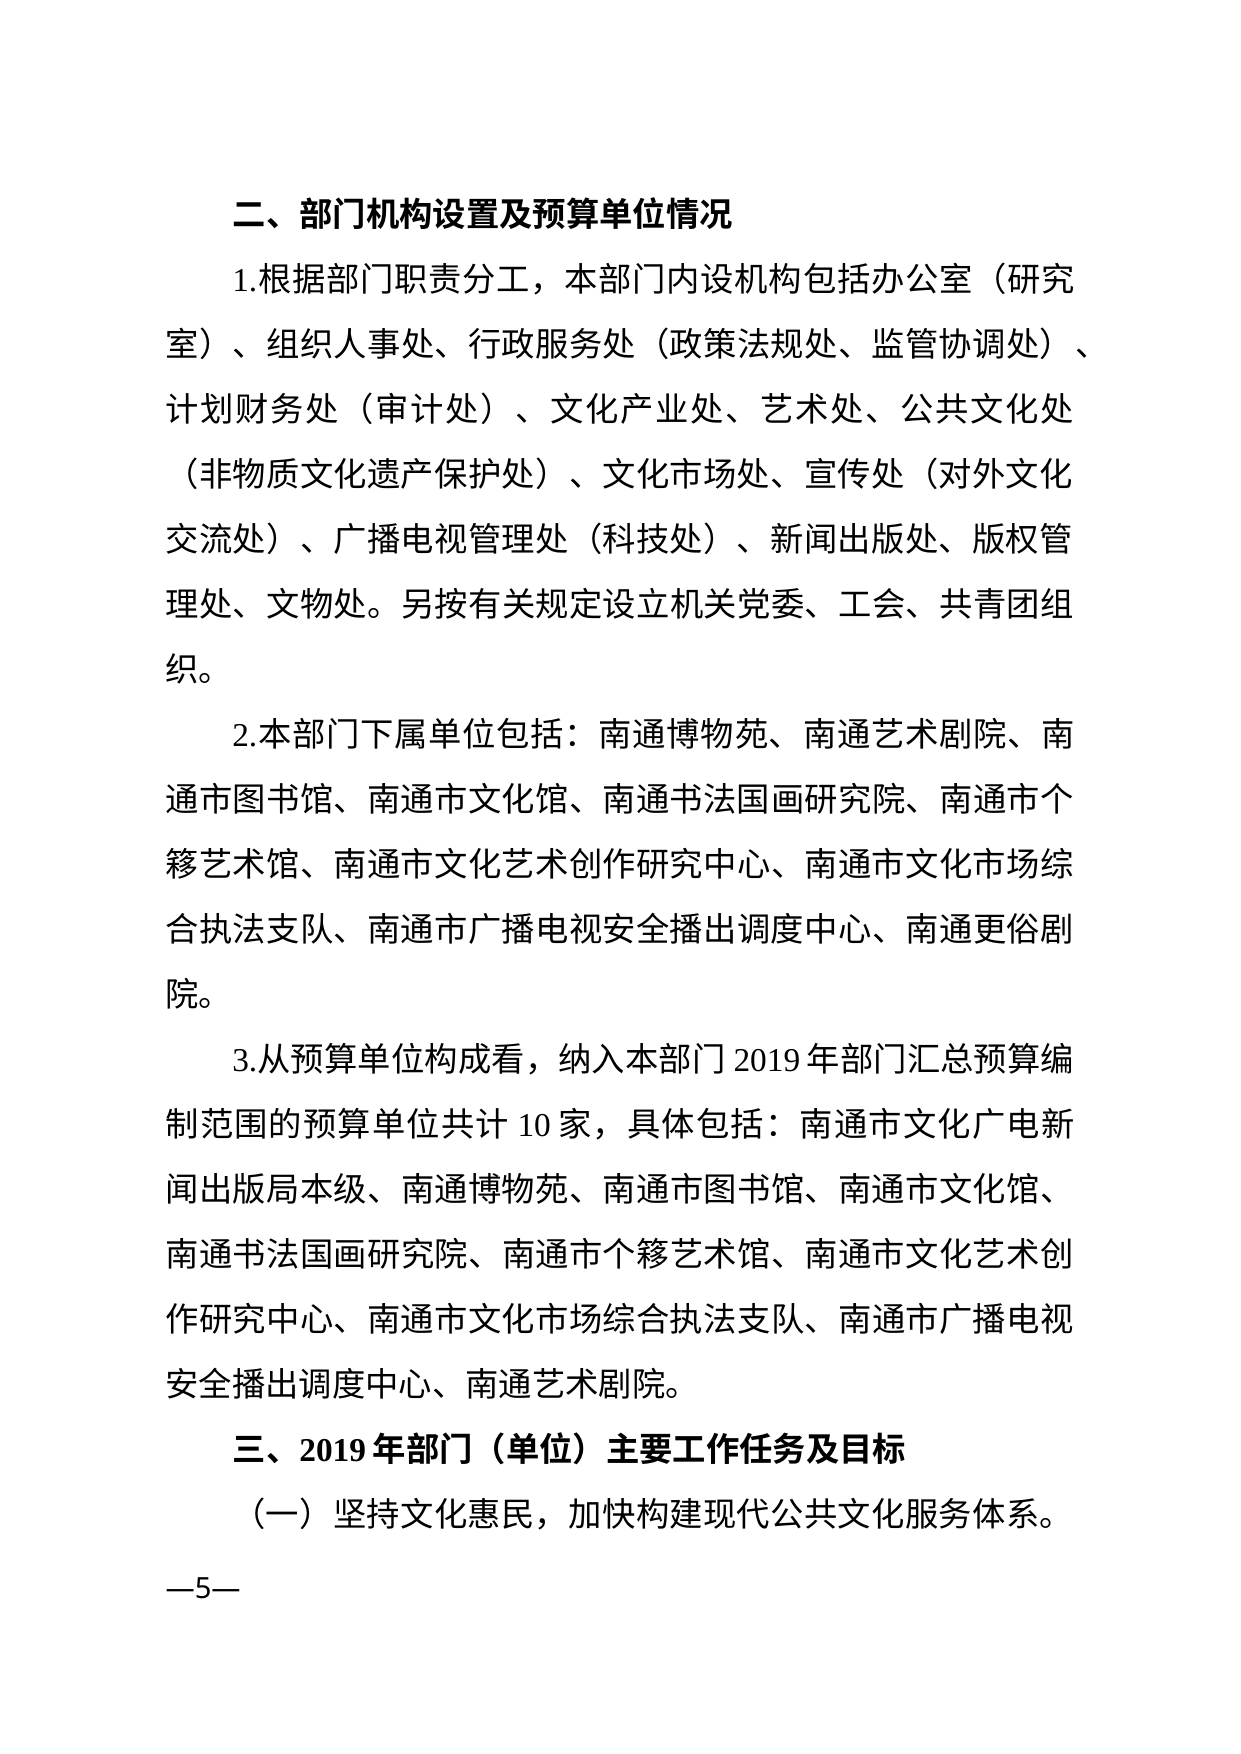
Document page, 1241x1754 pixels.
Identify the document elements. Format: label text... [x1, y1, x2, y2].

text 1.根据部门职责分工，本部门内设机构包括办公室（研究室）、组织人事处、行政服务处（政策法规处、监管协调处）、计划财务处（审计处）、文化产业处、艺术处、公共文化处（非物质文化遗产保护处）、文化市场处、宣传处（对外文化交流处）、广播电视管理处（科技处）、新闻出版处、版权管理处、文物处。另按有关规定设立机关党委、工会、共青团组织。 [165, 245, 1075, 700]
text 2.本部门下属单位包括：南通博物苑、南通艺术剧院、南通市图书馆、南通市文化馆、南通书法国画研究院、南通市个簃艺术馆、南通市文化艺术创作研究中心、南通市文化市场综合执法支队、南通市广播电视安全播出调度中心、南通更俗剧院。 [165, 700, 1075, 1025]
text 3.从预算单位构成看，纳入本部门2019年部门汇总预算编制范围的预算单位共计10家，具体包括：南通市文化广电新闻出版局本级、南通博物苑、南通市图书馆、南通市文化馆、南通书法国画研究院、南通市个簃艺术馆、南通市文化艺术创作研究中心、南通市文化市场综合执法支队、南通市广播电视安全播出调度中心、南通艺术剧院。 [165, 1025, 1075, 1415]
text 三、2019年部门（单位）主要工作任务及目标 [165, 1415, 1075, 1480]
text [165, 1480, 1075, 1545]
text 二、部门机构设置及预算单位情况 [165, 180, 1075, 245]
